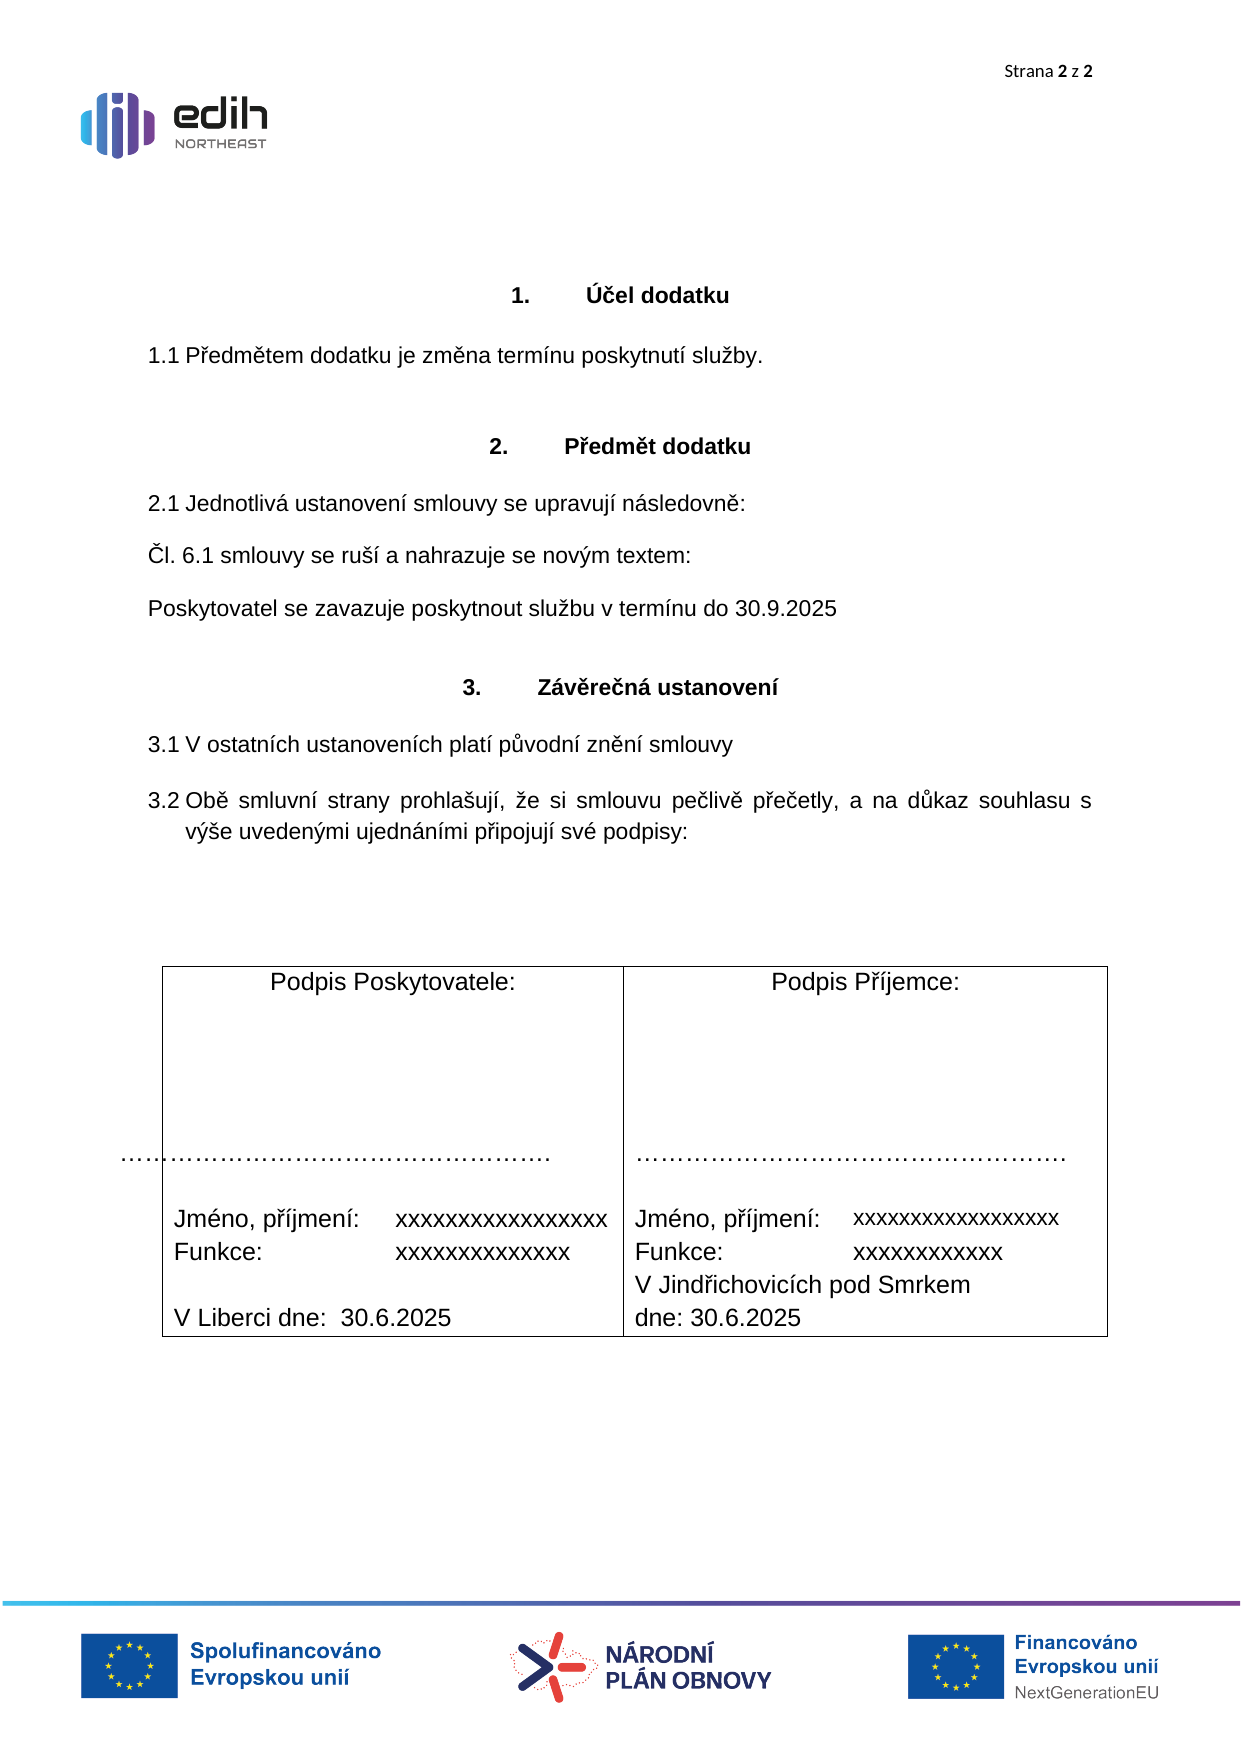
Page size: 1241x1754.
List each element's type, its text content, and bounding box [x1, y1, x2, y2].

list V ostatních ustanoveních platí původní znění smlouvy [148, 731, 1092, 757]
table_cell ……………………………………………. [163, 1006, 623, 1204]
table_header Podpis Příjemce: [624, 967, 1107, 1006]
list Obě smluvní strany prohlašují, že si smlouvu pečlivě přečetly, a na důkaz souhlasu s výše uvedenými ujednáními připojují své podpisy: [148, 783, 1092, 846]
table_cell xxxxxxxxxxxxxxxxxx [842, 1204, 1107, 1237]
text Čl. 6.1 smlouvy se ruší a nahrazuje se novým textem: [148, 542, 1092, 569]
table_cell ……………………………………………. [624, 1006, 1107, 1204]
list Předmětem dodatku je změna termínu poskytnutí služby. [148, 342, 1092, 369]
text Poskytovatel se zavazuje poskytnout službu v termínu do 30.9.2025 [148, 595, 1092, 621]
table_cell V Liberci dne: 30.6.2025 [163, 1270, 623, 1336]
list Jednotlivá ustanovení smlouvy se upravují následovně: [148, 490, 1092, 516]
list Závěrečná ustanovení [148, 674, 1092, 701]
table_header Podpis Poskytovatele: [163, 967, 623, 1006]
table_cell Funkce: [163, 1237, 384, 1270]
list Účel dodatku [148, 282, 1092, 308]
table_cell xxxxxxxxxxxx [842, 1237, 1107, 1270]
list Předmět dodatku [148, 433, 1092, 459]
table_cell xxxxxxxxxxxxxx [384, 1237, 623, 1270]
table_cell Funkce: [624, 1237, 842, 1270]
table_cell Jméno, příjmení: [163, 1204, 384, 1237]
table_cell Jméno, příjmení: [624, 1204, 842, 1237]
table_cell V Jindřichovicích pod Smrkem dne: 30.6.2025 [624, 1270, 1107, 1336]
table_cell xxxxxxxxxxxxxxxxx [384, 1204, 623, 1237]
picture [2, 0, 1241, 1750]
